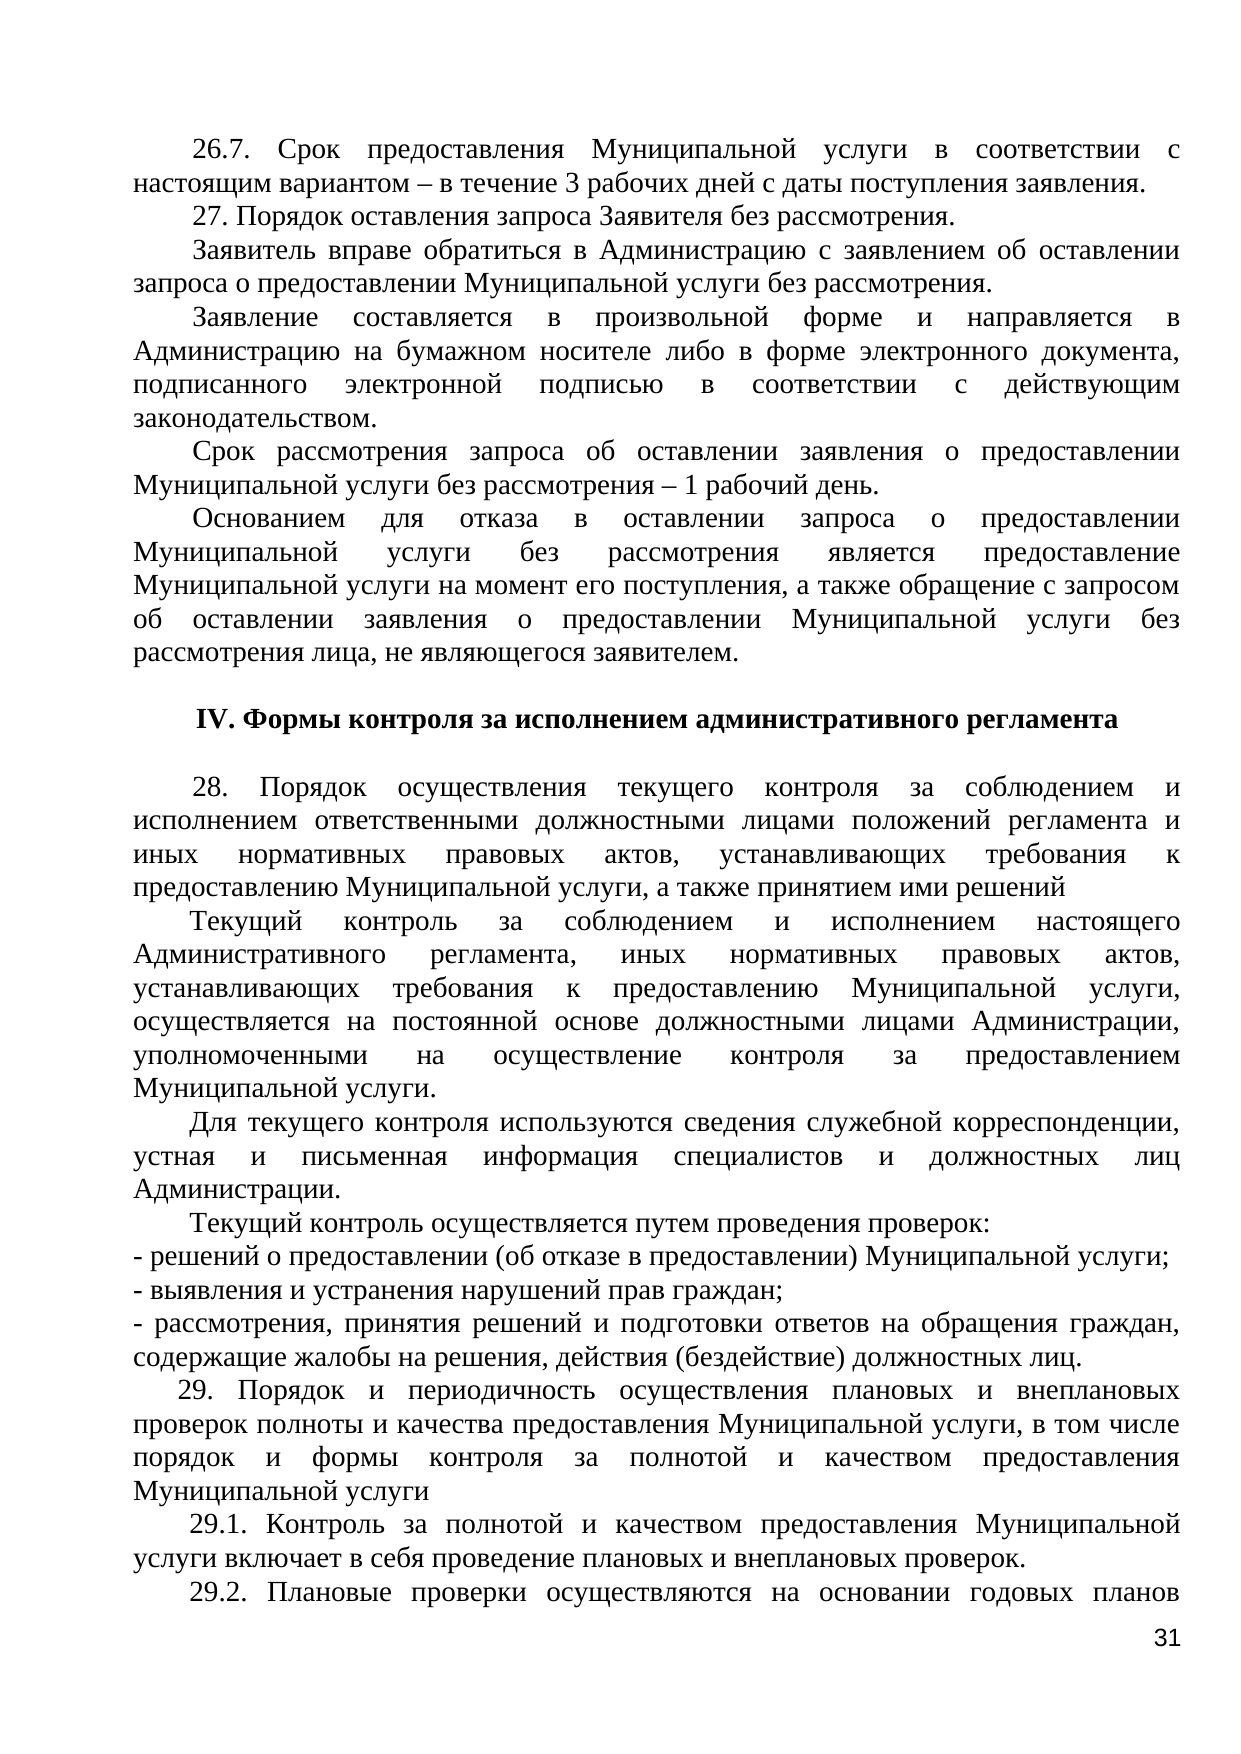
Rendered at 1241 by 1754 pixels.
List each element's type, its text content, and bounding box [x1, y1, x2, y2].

title 28. Порядок осуществления текущего контроля за соблюдением и исполнением ответственными должностными лицами положений регламента и иных нормативных правовых актов, устанавливающих требования к предоставлению Муниципальной услуги, а также принятием ими решений [133, 769, 1181, 903]
text 29.1. Контроль за полнотой и качеством предоставления Муниципальной услуги включает в себя проведение плановых и внеплановых проверок. [133, 1507, 1181, 1574]
text Заявление составляется в произвольной форме и направляется в Администрацию на бумажном носителе либо в форме электронного документа, подписанного электронной подписью в соответствии с действующим законодательством. [133, 299, 1181, 433]
text Основанием для отказа в оставлении запроса о предоставлении Муниципальной услуги без рассмотрения является предоставление Муниципальной услуги на момент его поступления, а также обращение с запросом об оставлении заявления о предоставлении Муниципальной услуги без рассмотрения лица, не являющегося заявителем. [133, 500, 1181, 668]
text 27. Порядок оставления запроса Заявителя без рассмотрения. [133, 198, 1181, 232]
text Для текущего контроля используются сведения служебной корреспонденции, устная и письменная информация специалистов и должностных лиц Администрации. [133, 1104, 1181, 1205]
title 29. Порядок и периодичность осуществления плановых и внеплановых проверок полноты и качества предоставления Муниципальной услуги, в том числе порядок и формы контроля за полнотой и качеством предоставления Муниципальной услуги [133, 1372, 1181, 1507]
text Текущий контроль осуществляется путем проведения проверок: [133, 1205, 1181, 1238]
text 26.7. Срок предоставления Муниципальной услуги в соответствии с настоящим вариантом – в течение 3 рабочих дней с даты поступления заявления. [133, 131, 1181, 198]
text Срок рассмотрения запроса об оставлении заявления о предоставлении Муниципальной услуги без рассмотрения – 1 рабочий день. [133, 433, 1181, 500]
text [133, 1574, 1181, 1607]
text - решений о предоставлении (об отказе в предоставлении) Муниципальной услуги; [133, 1238, 1181, 1272]
text Текущий контроль за соблюдением и исполнением настоящего Административного регламента, иных нормативных правовых актов, устанавливающих требования к предоставлению Муниципальной услуги, осуществляется на постоянной основе должностными лицами Администрации, уполномоченными на осуществление контроля за предоставлением Муниципальной услуги. [133, 903, 1181, 1104]
title IV. Формы контроля за исполнением административного регламента [133, 702, 1181, 735]
text Заявитель вправе обратиться в Администрацию с заявлением об оставлении запроса о предоставлении Муниципальной услуги без рассмотрения. [133, 232, 1181, 299]
text - рассмотрения, принятия решений и подготовки ответов на обращения граждан, содержащие жалобы на решения, действия (бездействие) должностных лиц. [133, 1305, 1181, 1372]
text - выявления и устранения нарушений прав граждан; [133, 1272, 1181, 1305]
